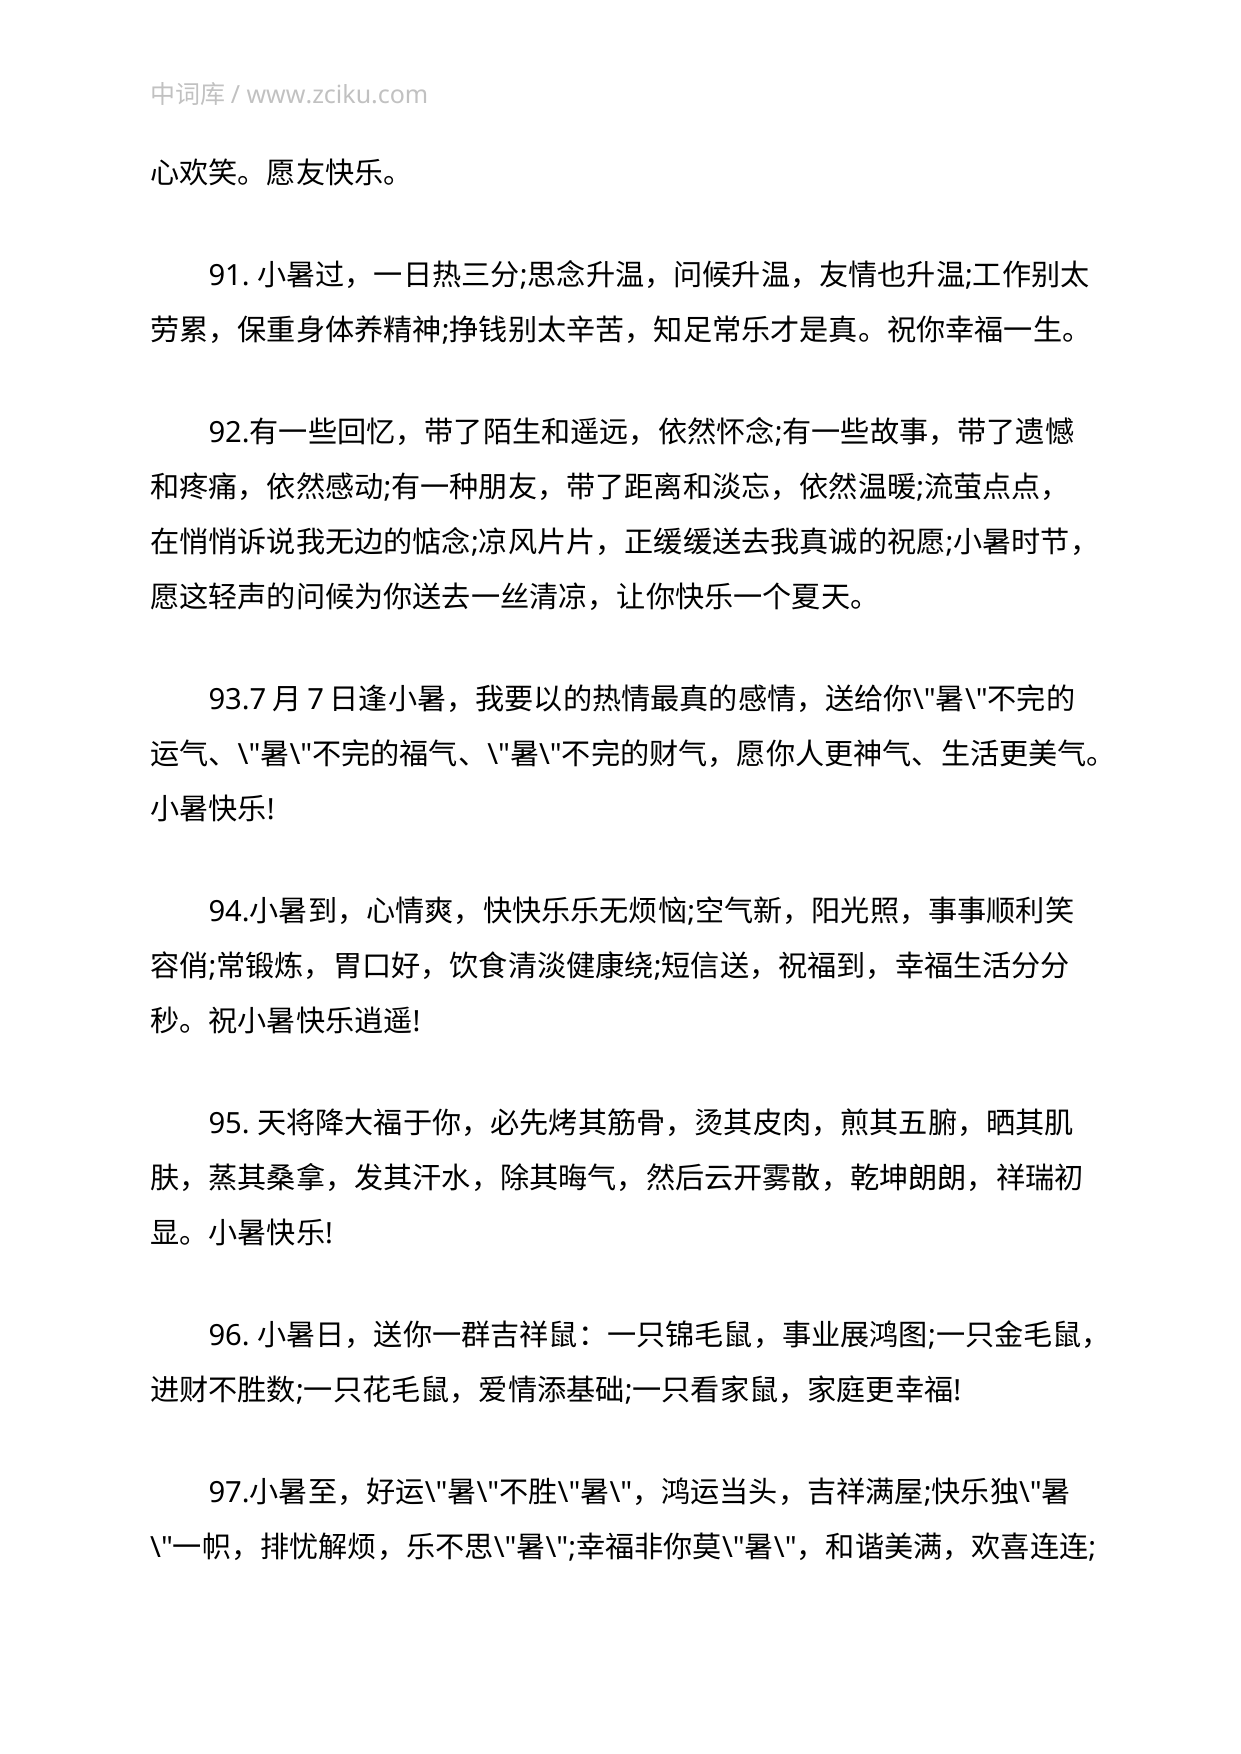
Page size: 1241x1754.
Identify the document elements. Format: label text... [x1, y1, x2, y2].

text 92.有一些回忆，带了陌生和遥远，依然怀念;有一些故事，带了遗憾和疼痛，依然感动;有一种朋友，带了距离和淡忘，依然温暖;流萤点点，在悄悄诉说我无边的惦念;凉风片片，正缓缓送去我真诚的祝愿;小暑时节，愿这轻声的问候为你送去一丝清凉，让你快乐一个夏天。 [150, 409, 1090, 616]
text 95. 天将降大福于你，必先烤其筋骨，烫其皮肉，煎其五腑，晒其肌肤，蒸其桑拿，发其汗水，除其晦气，然后云开雾散，乾坤朗朗，祥瑞初显。小暑快乐! [150, 1099, 1090, 1252]
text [150, 1468, 1090, 1566]
text 96. 小暑日，送你一群吉祥鼠：一只锦毛鼠，事业展鸿图;一只金毛鼠，进财不胜数;一只花毛鼠，爱情添基础;一只看家鼠，家庭更幸福! [150, 1311, 1090, 1409]
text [150, 150, 1090, 192]
text 93.7月7日逢小暑，我要以的热情最真的感情，送给你\"暑\"不完的运气、\"暑\"不完的福气、\"暑\"不完的财气，愿你人更神气、生活更美气。小暑快乐! [150, 676, 1090, 828]
text 91. 小暑过，一日热三分;思念升温，问候升温，友情也升温;工作别太劳累，保重身体养精神;挣钱别太辛苦，知足常乐才是真。祝你幸福一生。 [150, 252, 1090, 349]
text 94.小暑到，心情爽，快快乐乐无烦恼;空气新，阳光照，事事顺利笑容俏;常锻炼，胃口好，饮食清淡健康绕;短信送，祝福到，幸福生活分分秒。祝小暑快乐逍遥! [150, 887, 1090, 1040]
